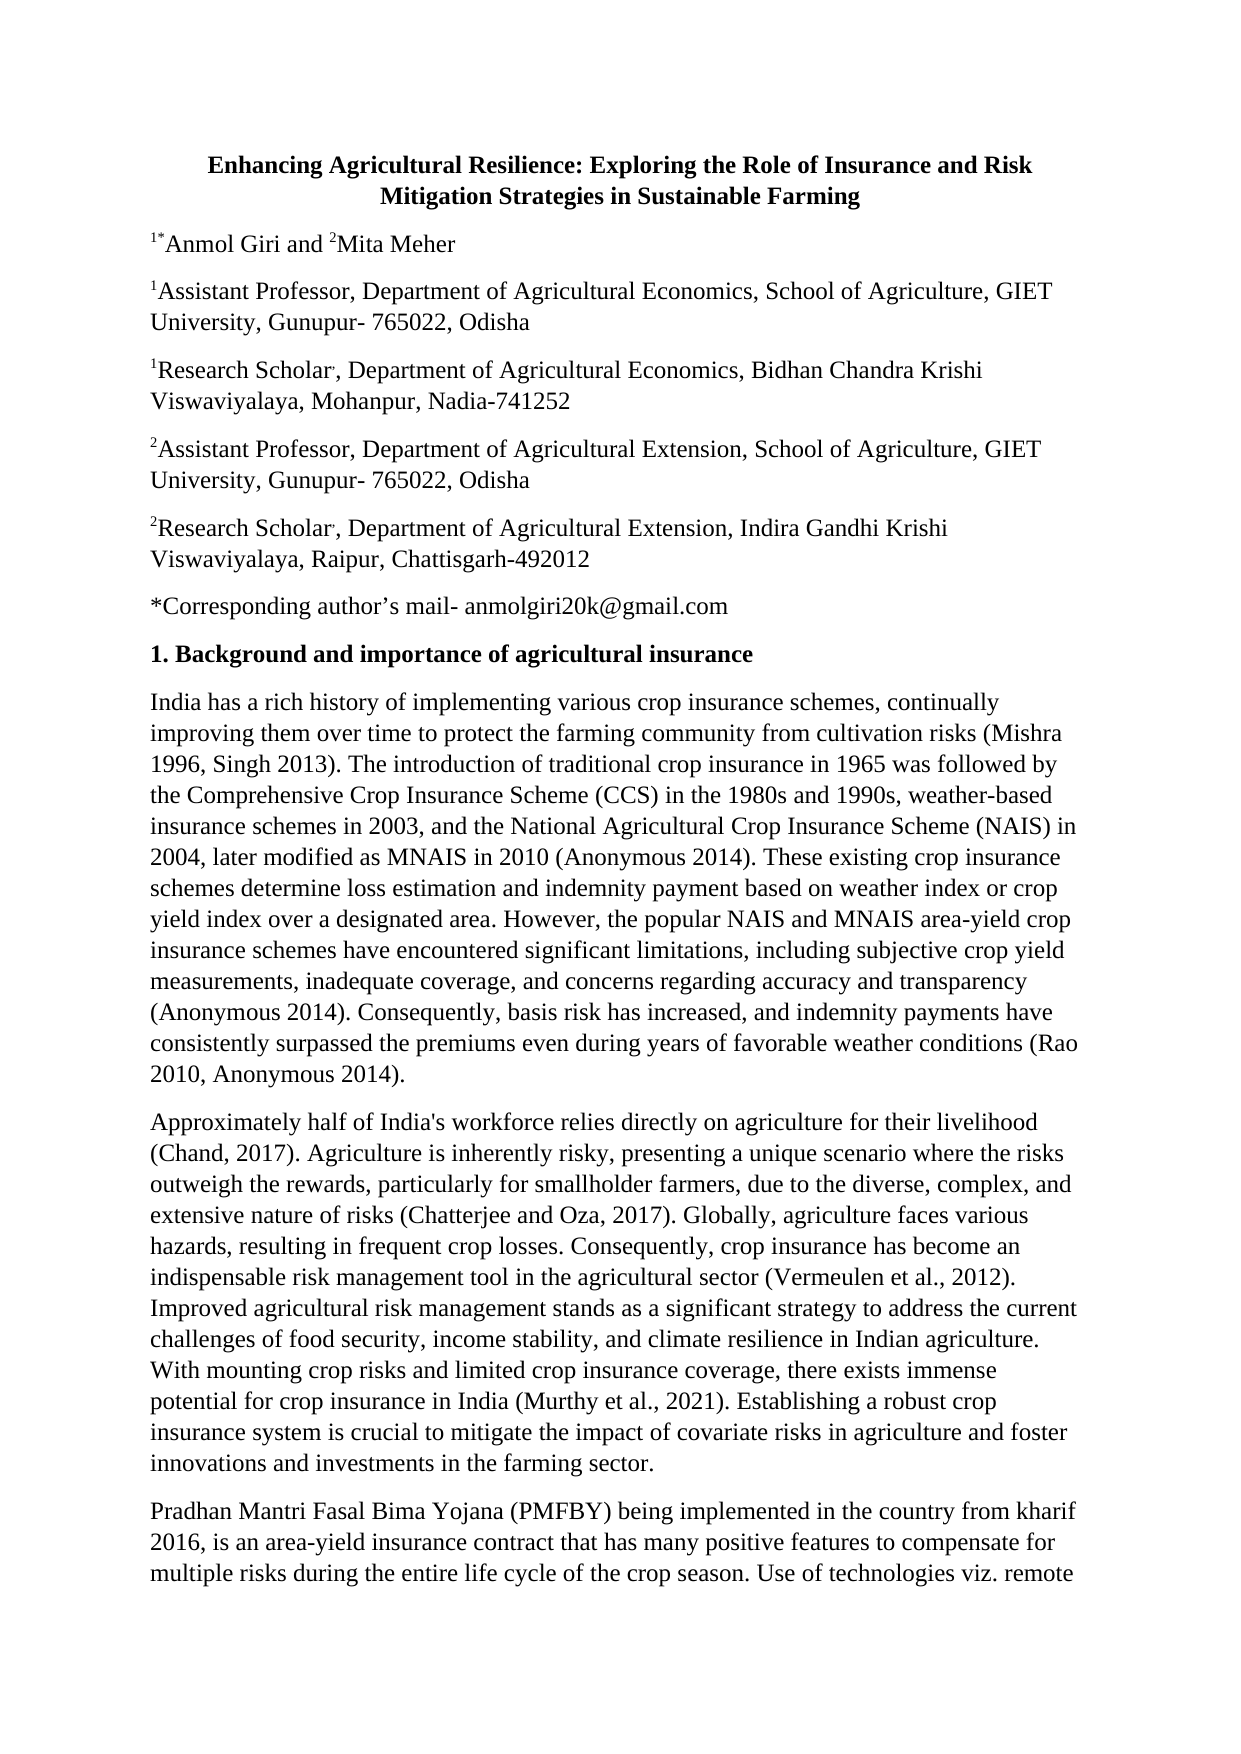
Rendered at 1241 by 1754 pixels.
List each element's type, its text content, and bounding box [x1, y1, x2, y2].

text 2Assistant Professor, Department of Agricultural Extension, School of Agriculture, GIET University, Gunupur- 765022, Odisha [150, 434, 1090, 494]
text India has a rich history of implementing various crop insurance schemes, continually improving them over time to protect the farming community from cultivation risks (Mishra 1996, Singh 2013). The introduction of traditional crop insurance in 1965 was followed by the Comprehensive Crop Insurance Scheme (CCS) in the 1980s and 1990s, weather-based insurance schemes in 2003, and the National Agricultural Crop Insurance Scheme (NAIS) in 2004, later modified as MNAIS in 2010 (Anonymous 2014). These existing crop insurance schemes determine loss estimation and indemnity payment based on weather index or crop yield index over a designated area. However, the popular NAIS and MNAIS area-yield crop insurance schemes have encountered significant limitations, including subjective crop yield measurements, inadequate coverage, and concerns regarding accuracy and transparency (Anonymous 2014). Consequently, basis risk has increased, and indemnity payments have consistently surpassed the premiums even during years of favorable weather conditions (Rao 2010, Anonymous 2014). [150, 687, 1090, 1088]
text 1. Background and importance of agricultural insurance [150, 639, 1090, 668]
text 1Assistant Professor, Department of Agricultural Economics, School of Agriculture, GIET University, Gunupur- 765022, Odisha [150, 276, 1090, 336]
text 2Research Scholar,, Department of Agricultural Extension, Indira Gandhi Krishi Viswaviyalaya, Raipur, Chattisgarh-492012 [150, 513, 1090, 572]
text Enhancing Agricultural Resilience: Exploring the Role of Insurance and Risk Mitigation Strategies in Sustainable Farming [150, 150, 1090, 210]
text Approximately half of India's workforce relies directly on agriculture for their livelihood (Chand, 2017). Agriculture is inherently risky, presenting a unique scenario where the risks outweigh the rewards, particularly for smallholder farmers, due to the diverse, complex, and extensive nature of risks (Chatterjee and Oza, 2017). Globally, agriculture faces various hazards, resulting in frequent crop losses. Consequently, crop insurance has become an indispensable risk management tool in the agricultural sector (Vermeulen et al., 2012). Improved agricultural risk management stands as a significant strategy to address the current challenges of food security, income stability, and climate resilience in Indian agriculture. With mounting crop risks and limited crop insurance coverage, there exists immense potential for crop insurance in India (Murthy et al., 2021). Establishing a robust crop insurance system is crucial to mitigate the impact of covariate risks in agriculture and foster innovations and investments in the farming sector. [150, 1107, 1090, 1477]
text *Corresponding author’s mail- anmolgiri20k@gmail.com [150, 591, 1090, 620]
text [150, 1496, 1090, 1587]
text 1Research Scholar,, Department of Agricultural Economics, Bidhan Chandra Krishi Viswaviyalaya, Mohanpur, Nadia-741252 [150, 355, 1090, 415]
text 1*Anmol Giri and 2Mita Meher [150, 229, 1090, 257]
